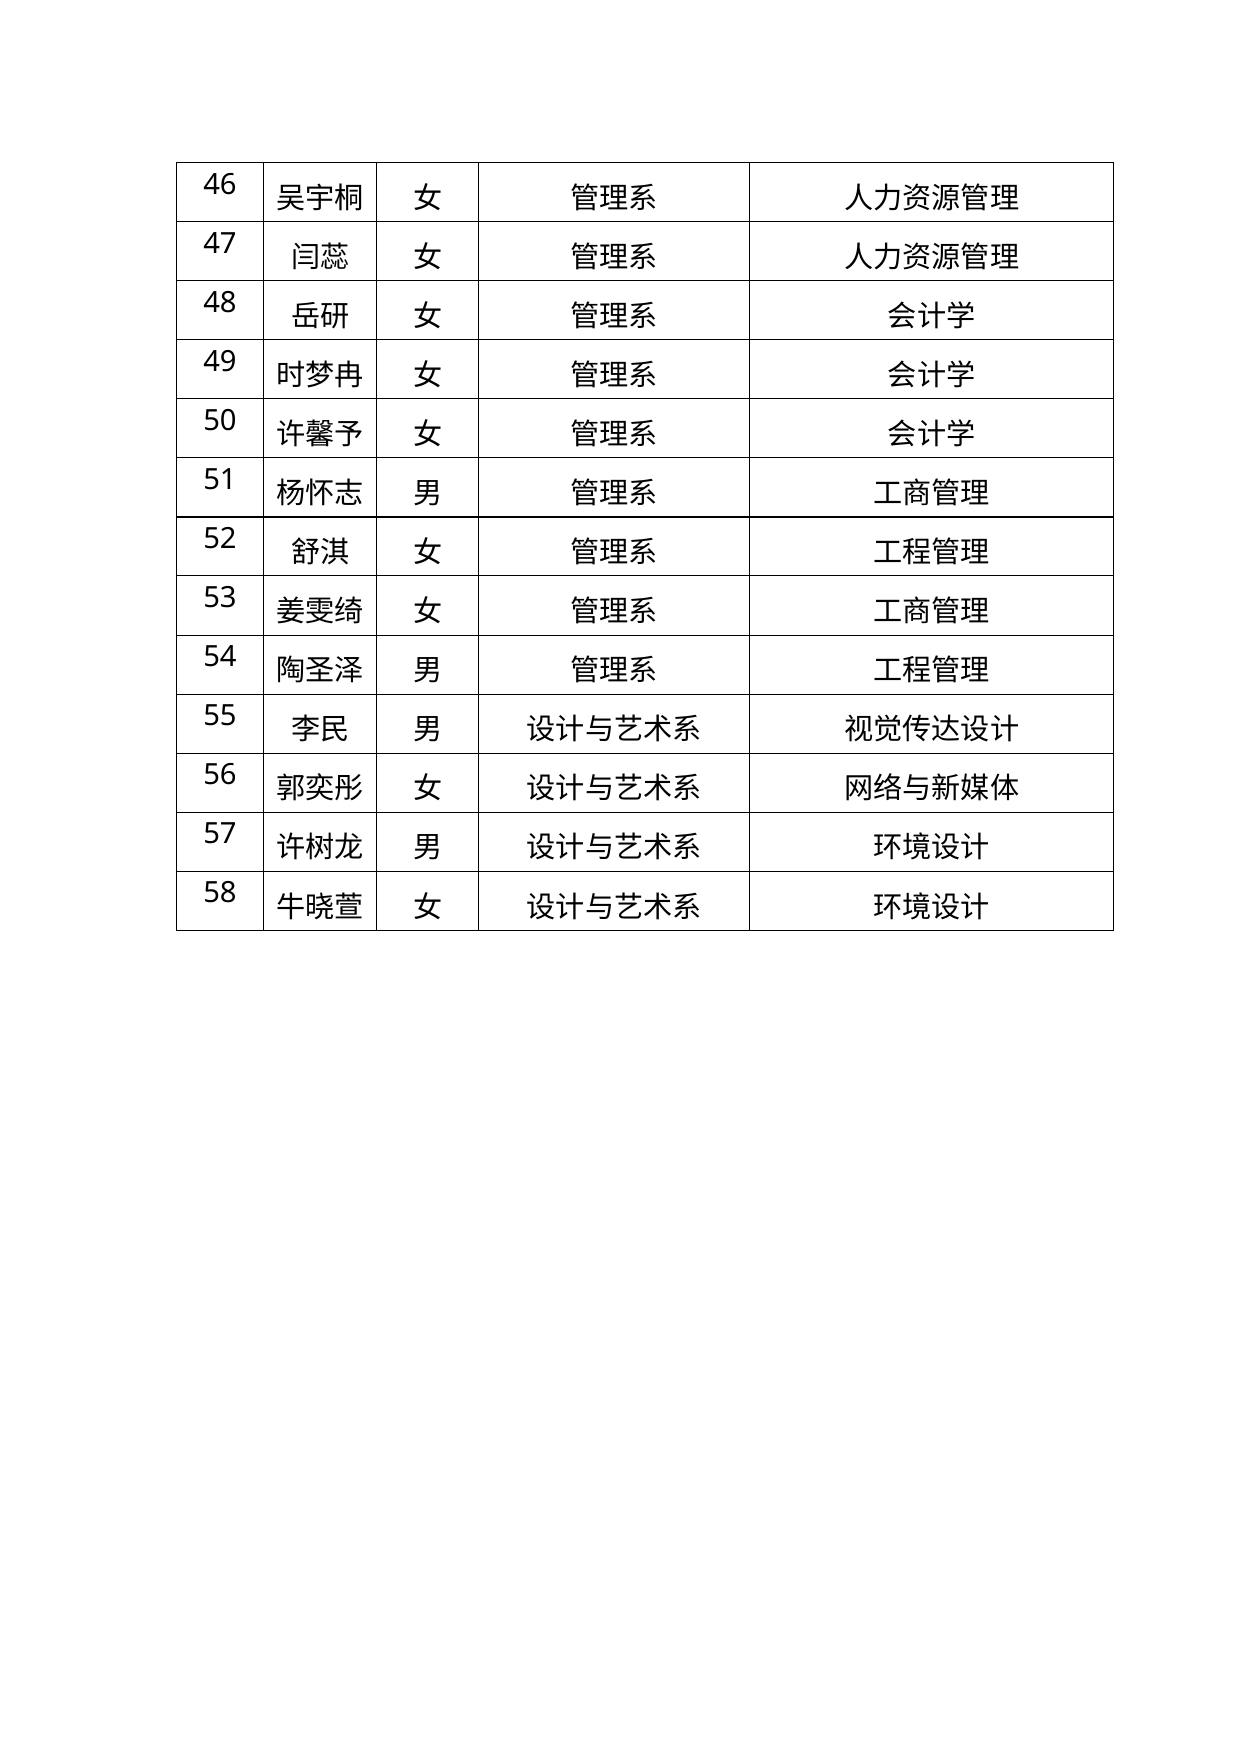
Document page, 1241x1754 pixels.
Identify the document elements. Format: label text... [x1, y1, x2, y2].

table_cell 女 [377, 576, 478, 634]
table_cell 47 [177, 222, 263, 280]
table_cell 55 [177, 695, 263, 753]
table_cell 工程管理 [750, 518, 1113, 575]
table_cell 设计与艺术系 [479, 813, 749, 871]
table_cell 女 [377, 163, 478, 221]
table_cell 工商管理 [750, 458, 1113, 516]
table_cell 许馨予 [264, 399, 376, 457]
table_cell 人力资源管理 [750, 163, 1113, 221]
table_cell 50 [177, 399, 263, 457]
table_cell 许树龙 [264, 813, 376, 871]
table_cell 56 [177, 754, 263, 812]
table_cell 54 [177, 636, 263, 693]
table_cell 管理系 [479, 458, 749, 516]
table_cell 岳研 [264, 281, 376, 339]
table_cell 女 [377, 340, 478, 398]
table_cell 女 [377, 399, 478, 457]
table_cell 郭奕彤 [264, 754, 376, 812]
table_cell 工商管理 [750, 576, 1113, 634]
table_cell 闫蕊 [264, 222, 376, 280]
table_cell 视觉传达设计 [750, 695, 1113, 753]
table_cell 51 [177, 458, 263, 516]
table_cell 管理系 [479, 518, 749, 575]
table_cell 男 [377, 813, 478, 871]
table_cell 环境设计 [750, 813, 1113, 871]
table_cell 男 [377, 636, 478, 693]
table_cell 设计与艺术系 [479, 872, 749, 930]
table_cell 设计与艺术系 [479, 754, 749, 812]
table_cell 人力资源管理 [750, 222, 1113, 280]
table_cell 男 [377, 695, 478, 753]
table_cell 48 [177, 281, 263, 339]
table_cell 姜雯绮 [264, 576, 376, 634]
table_cell 李民 [264, 695, 376, 753]
table_cell 53 [177, 576, 263, 634]
table_cell 舒淇 [264, 518, 376, 575]
table_cell 牛晓萱 [264, 872, 376, 930]
table_cell 管理系 [479, 576, 749, 634]
table_cell 女 [377, 872, 478, 930]
table_cell 会计学 [750, 340, 1113, 398]
table_cell 管理系 [479, 399, 749, 457]
table_cell 吴宇桐 [264, 163, 376, 221]
table_cell 女 [377, 754, 478, 812]
table_cell 网络与新媒体 [750, 754, 1113, 812]
table_cell 管理系 [479, 636, 749, 693]
table_cell 男 [377, 458, 478, 516]
table_cell 46 [177, 163, 263, 221]
table_cell 女 [377, 222, 478, 280]
table_cell 设计与艺术系 [479, 695, 749, 753]
table_cell 环境设计 [750, 872, 1113, 930]
table_cell 57 [177, 813, 263, 871]
table_cell 杨怀志 [264, 458, 376, 516]
table_cell 管理系 [479, 163, 749, 221]
table_cell 会计学 [750, 399, 1113, 457]
table_cell 管理系 [479, 340, 749, 398]
table_cell 陶圣泽 [264, 636, 376, 693]
table_cell 52 [177, 518, 263, 575]
table_cell 女 [377, 518, 478, 575]
table_cell 时梦冉 [264, 340, 376, 398]
table_cell 工程管理 [750, 636, 1113, 693]
table_cell 女 [377, 281, 478, 339]
table_cell 会计学 [750, 281, 1113, 339]
table_cell 58 [177, 872, 263, 930]
table_cell 管理系 [479, 281, 749, 339]
table_cell 49 [177, 340, 263, 398]
table_cell 管理系 [479, 222, 749, 280]
